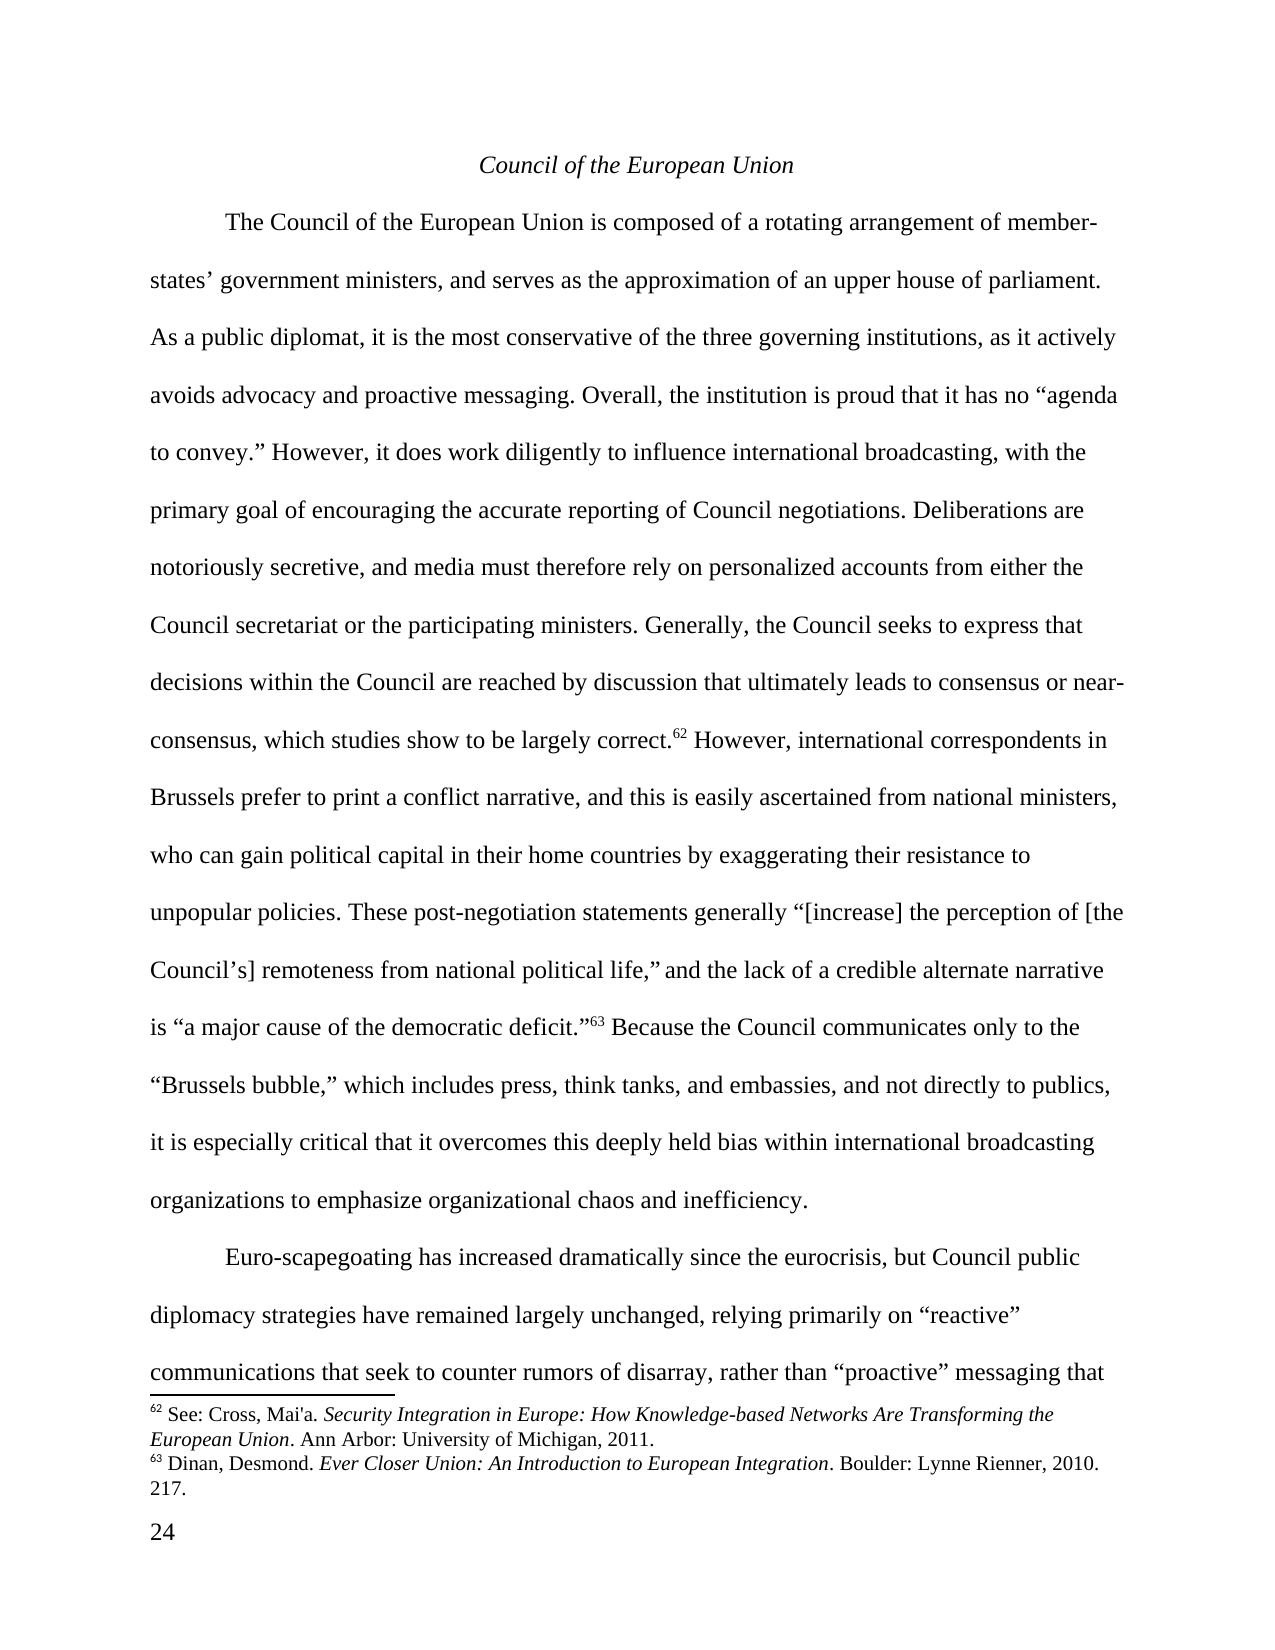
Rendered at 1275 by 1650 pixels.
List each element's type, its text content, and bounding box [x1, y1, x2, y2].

text Council of the European Union [150, 150, 1125, 179]
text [150, 1242, 1125, 1386]
text The Council of the European Union is composed of a rotating arrangement of member-states’ government ministers, and serves as the approximation of an upper house of parliament. As a public diplomat, it is the most conservative of the three governing institutions, as it actively avoids advocacy and proactive messaging. Overall, the institution is proud that it has no “agenda to convey.” However, it does work diligently to influence international broadcasting, with the primary goal of encouraging the accurate reporting of Council negotiations. Deliberations are notoriously secretive, and media must therefore rely on personalized accounts from either the Council secretariat or the participating ministers. Generally, the Council seeks to express that decisions within the Council are reached by discussion that ultimately leads to consensus or near-consensus, which studies show to be largely correct. However, international correspondents in Brussels prefer to print a conflict narrative, and this is easily ascertained from national ministers, who can gain political capital in their home countries by exaggerating their resistance to unpopular policies. These post-negotiation statements generally “[increase] the perception of [the Council’s] remoteness from national political life,” and the lack of a credible alternate narrative is “a major cause of the democratic deficit.” Because the Council communicates only to the “Brussels bubble,” which includes press, think tanks, and embassies, and not directly to publics, it is especially critical that it overcomes this deeply held bias within international broadcasting organizations to emphasize organizational chaos and inefficiency. [150, 207, 1125, 1214]
